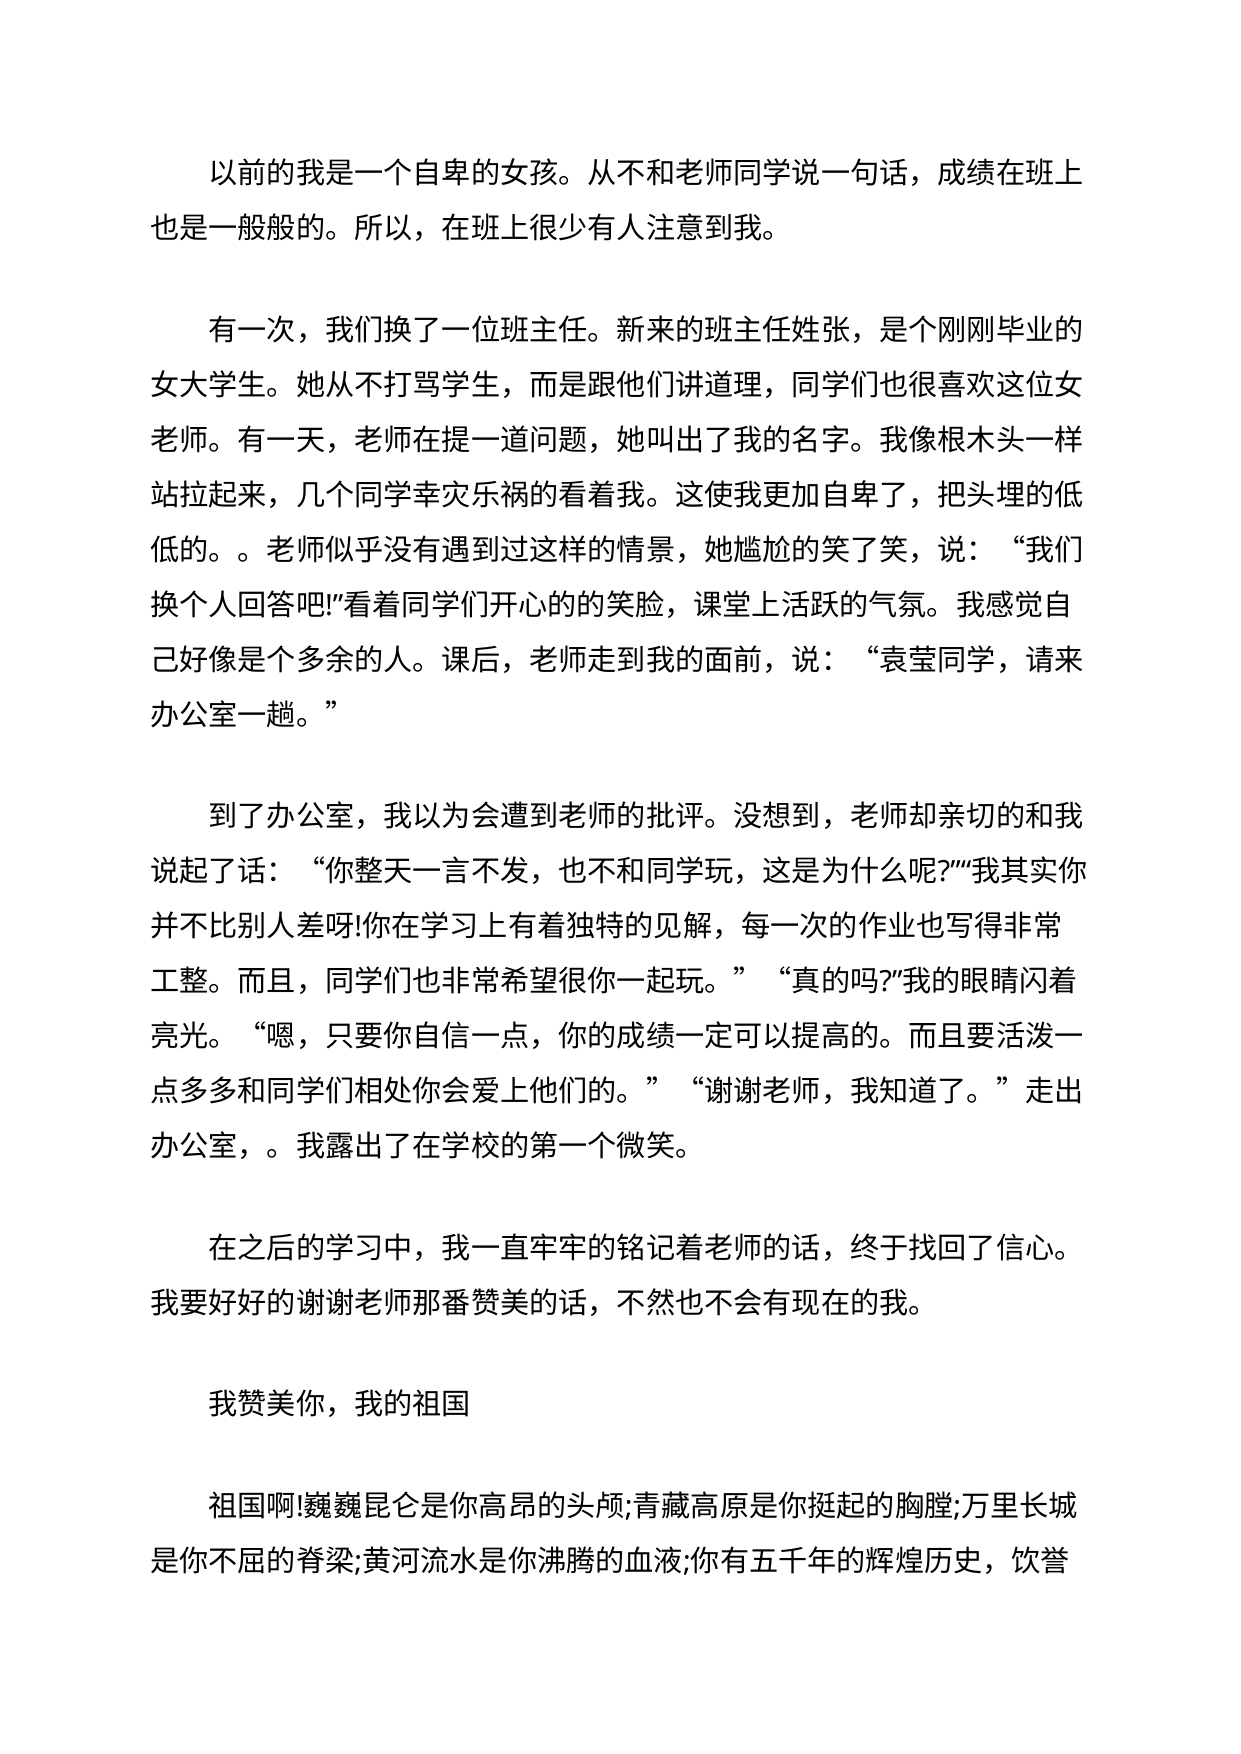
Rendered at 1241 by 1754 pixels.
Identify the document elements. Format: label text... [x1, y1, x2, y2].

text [150, 1483, 1090, 1580]
text 到了办公室，我以为会遭到老师的批评。没想到，老师却亲切的和我说起了话：“你整天一言不发，也不和同学玩，这是为什么呢?”“我其实你并不比别人差呀!你在学习上有着独特的见解，每一次的作业也写得非常工整。而且，同学们也非常希望很你一起玩。”“真的吗?”我的眼睛闪着亮光。“嗯，只要你自信一点，你的成绩一定可以提高的。而且要活泼一点多多和同学们相处你会爱上他们的。”“谢谢老师，我知道了。”走出办公室，。我露出了在学校的第一个微笑。 [150, 793, 1090, 1165]
text 有一次，我们换了一位班主任。新来的班主任姓张，是个刚刚毕业的女大学生。她从不打骂学生，而是跟他们讲道理，同学们也很喜欢这位女老师。有一天，老师在提一道问题，她叫出了我的名字。我像根木头一样站拉起来，几个同学幸灾乐祸的看着我。这使我更加自卑了，把头埋的低低的。。老师似乎没有遇到过这样的情景，她尴尬的笑了笑，说：“我们换个人回答吧!”看着同学们开心的的笑脸，课堂上活跃的气氛。我感觉自己好像是个多余的人。课后，老师走到我的面前，说：“袁莹同学，请来办公室一趟。” [150, 307, 1090, 733]
text 在之后的学习中，我一直牢牢的铭记着老师的话，终于找回了信心。我要好好的谢谢老师那番赞美的话，不然也不会有现在的我。 [150, 1224, 1090, 1321]
text 我赞美你，我的祖国 [150, 1381, 1090, 1423]
text 以前的我是一个自卑的女孩。从不和老师同学说一句话，成绩在班上也是一般般的。所以，在班上很少有人注意到我。 [150, 150, 1090, 247]
